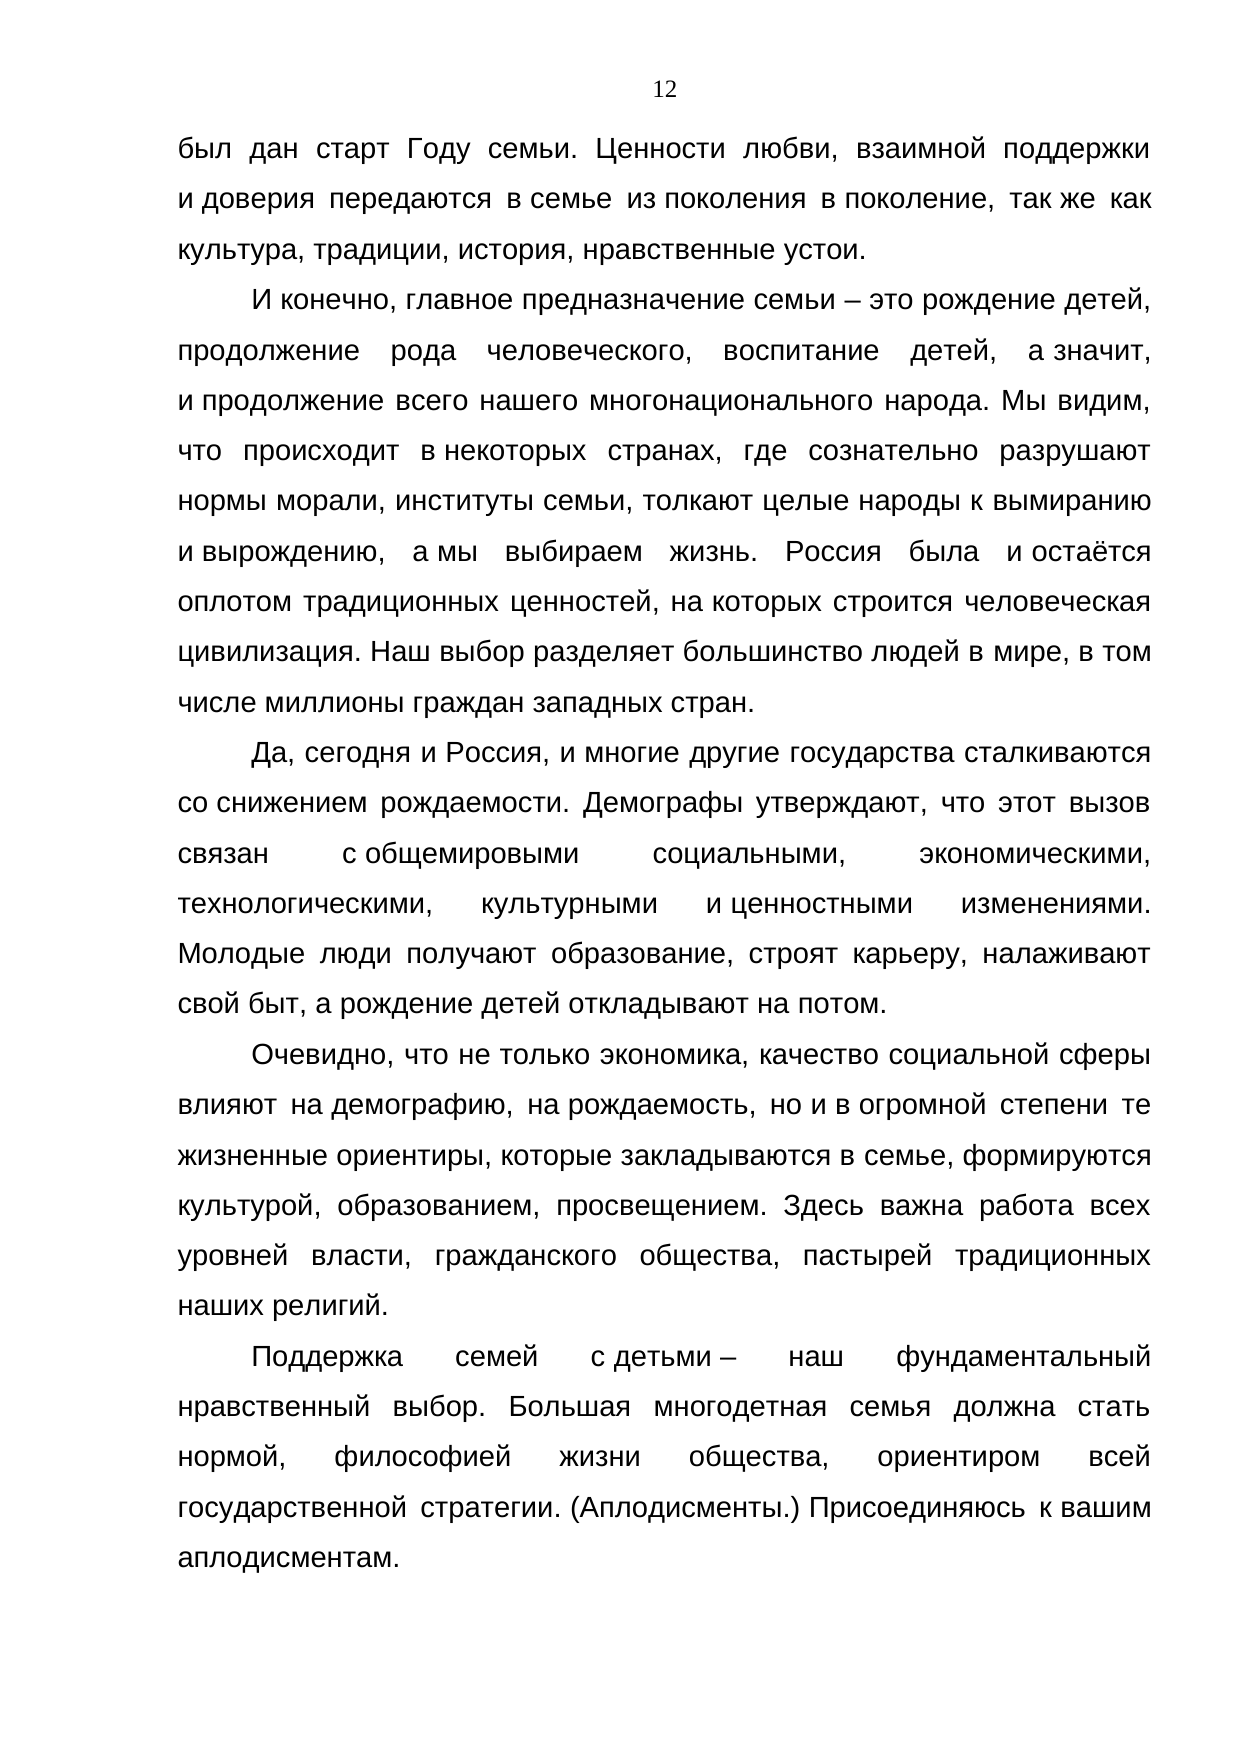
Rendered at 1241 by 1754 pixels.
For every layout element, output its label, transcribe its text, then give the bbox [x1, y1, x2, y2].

text Очевидно, что не только экономика, качество социальной сферы влияют на демографию, на рождаемость, но и в огромной степени те жизненные ориентиры, которые закладываются в семье, формируются культурой, образованием, просвещением. Здесь важна работа всех уровней власти, гражданского общества, пастырей традиционных наших религий. [177, 1037, 1152, 1322]
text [177, 131, 1152, 265]
text Поддержка семей с детьми – наш фундаментальный нравственный выбор. Большая многодетная семья должна стать нормой, философией жизни общества, ориентиром всей государственной стратегии. (Аплодисменты.) Присоединяюсь к вашим аплодисментам. [177, 1339, 1152, 1573]
text Да, сегодня и Россия, и многие другие государства сталкиваются со снижением рождаемости. Демографы утверждают, что этот вызов связан с общемировыми социальными, экономическими, технологическими, культурными и ценностными изменениями. Молодые люди получают образование, строят карьеру, налаживают свой быт, а рождение детей откладывают на потом. [177, 735, 1152, 1020]
text И конечно, главное предназначение семьи – это рождение детей, продолжение рода человеческого, воспитание детей, а значит, и продолжение всего нашего многонационального народа. Мы видим, что происходит в некоторых странах, где сознательно разрушают нормы морали, институты семьи, толкают целые народы к вымиранию и вырождению, а мы выбираем жизнь. Россия была и остаётся оплотом традиционных ценностей, на которых строится человеческая цивилизация. Наш выбор разделяет большинство людей в мире, в том числе миллионы граждан западных стран. [177, 282, 1152, 718]
